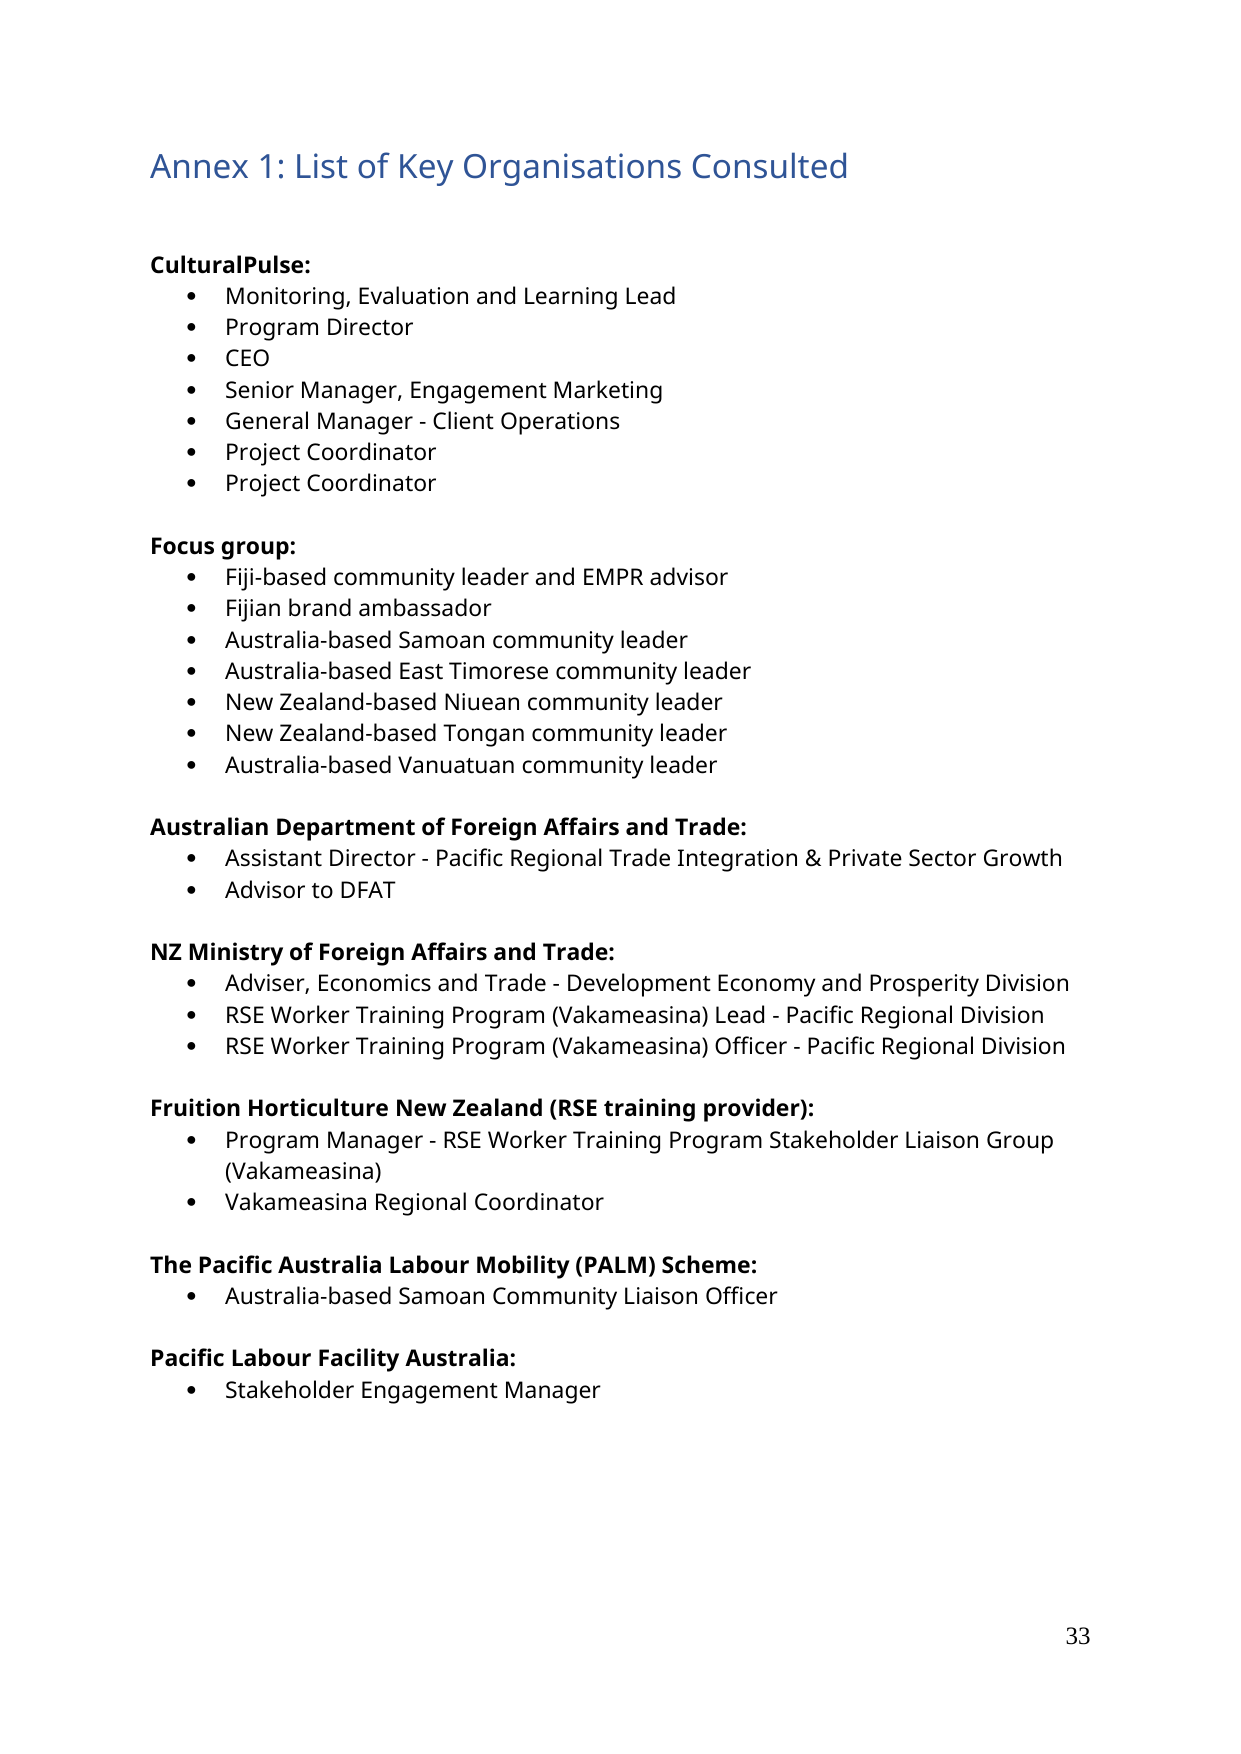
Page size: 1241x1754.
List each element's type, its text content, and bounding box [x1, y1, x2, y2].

list Advisor to DFAT [187, 873, 1090, 905]
list Project Coordinator [187, 436, 1090, 467]
list Program Manager - RSE Worker Training Program Stakeholder Liaison Group (Vakameasina) [187, 1123, 1090, 1186]
text The Pacific Australia Labour Mobility (PALM) Scheme: [150, 1248, 1090, 1280]
subtitle Annex 1: List of Key Organisations Consulted [150, 143, 1090, 188]
text Pacific Labour Facility Australia: [150, 1342, 1090, 1373]
list CEO [187, 342, 1090, 373]
list Monitoring, Evaluation and Learning Lead [187, 280, 1090, 311]
list Australia-based Vanuatuan community leader [187, 748, 1090, 780]
text NZ Ministry of Foreign Affairs and Trade: [150, 936, 1090, 967]
list Australia-based Samoan community leader [187, 623, 1090, 655]
list Project Coordinator [187, 467, 1090, 498]
list RSE Worker Training Program (Vakameasina) Officer - Pacific Regional Division [187, 1030, 1090, 1061]
list Assistant Director - Pacific Regional Trade Integration & Private Sector Growth [187, 842, 1090, 873]
list RSE Worker Training Program (Vakameasina) Lead - Pacific Regional Division [187, 998, 1090, 1030]
list Fiji-based community leader and EMPR advisor [187, 561, 1090, 592]
list Australia-based East Timorese community leader [187, 655, 1090, 686]
text Focus group: [150, 530, 1090, 561]
list Fijian brand ambassador [187, 592, 1090, 623]
list Adviser, Economics and Trade - Development Economy and Prosperity Division [187, 967, 1090, 998]
text Australian Department of Foreign Affairs and Trade: [150, 811, 1090, 842]
list Program Director [187, 311, 1090, 342]
text CulturalPulse: [150, 248, 1090, 280]
list General Manager - Client Operations [187, 405, 1090, 436]
list New Zealand-based Niuean community leader [187, 686, 1090, 717]
list Stakeholder Engagement Manager [187, 1373, 1090, 1405]
text Fruition Horticulture New Zealand (RSE training provider): [150, 1092, 1090, 1123]
list Australia-based Samoan Community Liaison Officer [187, 1280, 1090, 1311]
list New Zealand-based Tongan community leader [187, 717, 1090, 748]
list Vakameasina Regional Coordinator [187, 1186, 1090, 1217]
list Senior Manager, Engagement Marketing [187, 373, 1090, 405]
